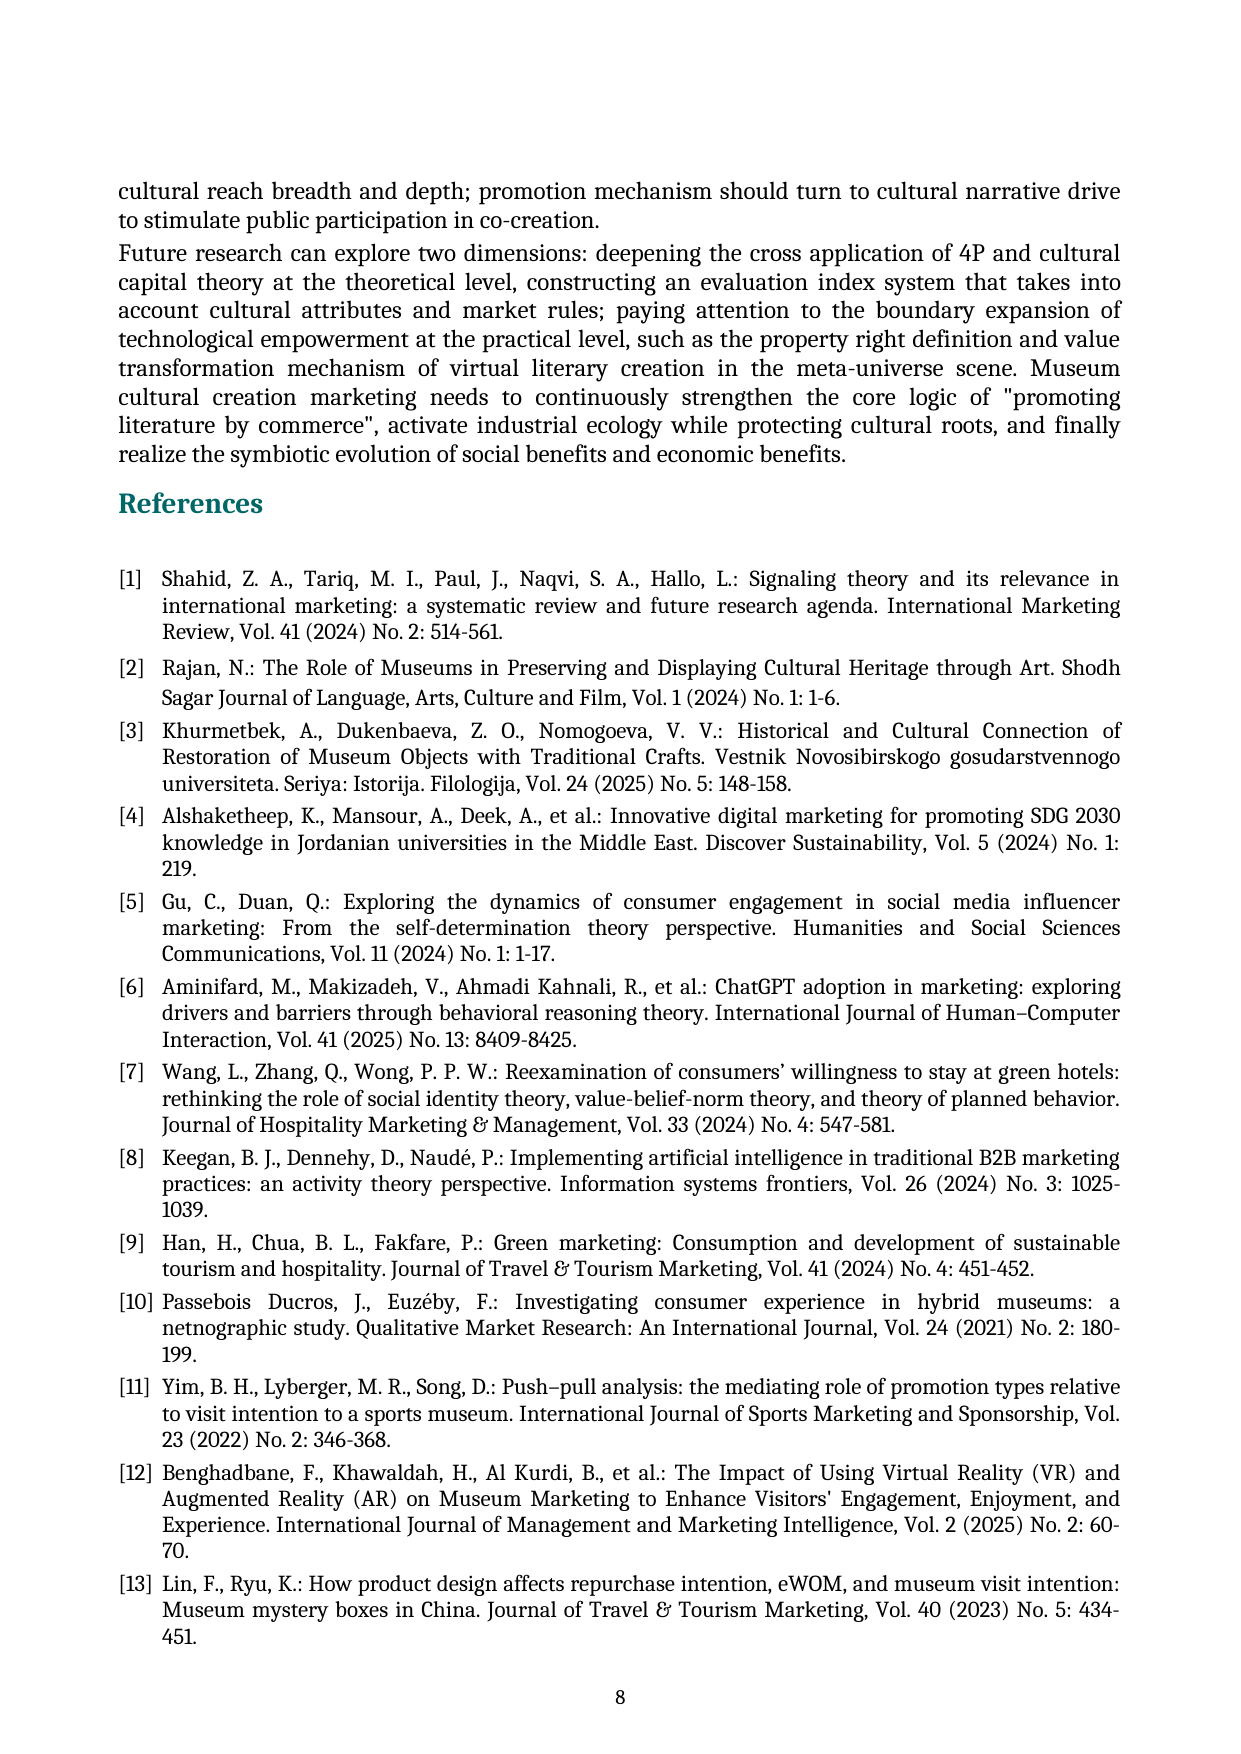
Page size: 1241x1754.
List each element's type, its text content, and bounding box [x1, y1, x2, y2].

list Lin, F., Ryu, K.: How product design affects repurchase intention, eWOM, and museum visit intention: Museum mystery boxes in China. Journal of Travel & Tourism Marketing, Vol. 40 (2023) No. 5: 434-451. [118, 1571, 1122, 1650]
list Rajan, N.: The Role of Museums in Preserving and Displaying Cultural Heritage through Art. Shodh Sagar Journal of Language, Arts, Culture and Film, Vol. 1 (2024) No. 1: 1-6. [118, 652, 1122, 712]
list Gu, C., Duan, Q.: Exploring the dynamics of consumer engagement in social media influencer marketing: From the self-determination theory perspective. Humanities and Social Sciences Communications, Vol. 11 (2024) No. 1: 1-17. [118, 888, 1122, 967]
list Shahid, Z. A., Tariq, M. I., Paul, J., Naqvi, S. A., Hallo, L.: Signaling theory and its relevance in international marketing: a systematic review and future research agenda. International Marketing Review, Vol. 41 (2024) No. 2: 514-561. [118, 566, 1122, 645]
list Passebois Ducros, J., Euzéby, F.: Investigating consumer experience in hybrid museums: a netnographic study. Qualitative Market Research: An International Journal, Vol. 24 (2021) No. 2: 180-199. [118, 1289, 1122, 1368]
text Future research can explore two dimensions: deepening the cross application of 4P and cultural capital theory at the theoretical level, constructing an evaluation index system that takes into account cultural attributes and market rules; paying attention to the boundary expansion of technological empowerment at the practical level, such as the property right definition and value transformation mechanism of virtual literary creation in the meta-universe scene. Museum cultural creation marketing needs to continuously strengthen the core logic of "promoting literature by commerce", activate industrial ecology while protecting cultural roots, and finally realize the symbiotic evolution of social benefits and economic benefits. [118, 239, 1122, 469]
list Keegan, B. J., Dennehy, D., Naudé, P.: Implementing artificial intelligence in traditional B2B marketing practices: an activity theory perspective. Information systems frontiers, Vol. 26 (2024) No. 3: 1025-1039. [118, 1144, 1122, 1223]
list Benghadbane, F., Khawaldah, H., Al Kurdi, B., et al.: The Impact of Using Virtual Reality (VR) and Augmented Reality (AR) on Museum Marketing to Enhance Visitors' Engagement, Enjoyment, and Experience. International Journal of Management and Marketing Intelligence, Vol. 2 (2025) No. 2: 60-70. [118, 1459, 1122, 1565]
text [118, 177, 1122, 235]
list Aminifard, M., Makizadeh, V., Ahmadi Kahnali, R., et al.: ChatGPT adoption in marketing: exploring drivers and barriers through behavioral reasoning theory. International Journal of Human–Computer Interaction, Vol. 41 (2025) No. 13: 8409-8425. [118, 974, 1122, 1053]
list Wang, L., Zhang, Q., Wong, P. P. W.: Reexamination of consumers’ willingness to stay at green hotels: rethinking the role of social identity theory, value-belief-norm theory, and theory of planned behavior. Journal of Hospitality Marketing & Management, Vol. 33 (2024) No. 4: 547-581. [118, 1059, 1122, 1138]
text References [118, 488, 1122, 521]
list Han, H., Chua, B. L., Fakfare, P.: Green marketing: Consumption and development of sustainable tourism and hospitality. Journal of Travel & Tourism Marketing, Vol. 41 (2024) No. 4: 451-452. [118, 1230, 1122, 1282]
list Yim, B. H., Lyberger, M. R., Song, D.: Push–pull analysis: the mediating role of promotion types relative to visit intention to a sports museum. International Journal of Sports Marketing and Sponsorship, Vol. 23 (2022) No. 2: 346-368. [118, 1374, 1122, 1453]
list Alshaketheep, K., Mansour, A., Deek, A., et al.: Innovative digital marketing for promoting SDG 2030 knowledge in Jordanian universities in the Middle East. Discover Sustainability, Vol. 5 (2024) No. 1: 219. [118, 803, 1122, 882]
list Khurmetbek, A., Dukenbaeva, Z. O., Nomogoeva, V. V.: Historical and Cultural Connection of Restoration of Museum Objects with Traditional Crafts. Vestnik Novosibirskogo gosudarstvennogo universiteta. Seriya: Istorija. Filologija, Vol. 24 (2025) No. 5: 148-158. [118, 718, 1122, 797]
